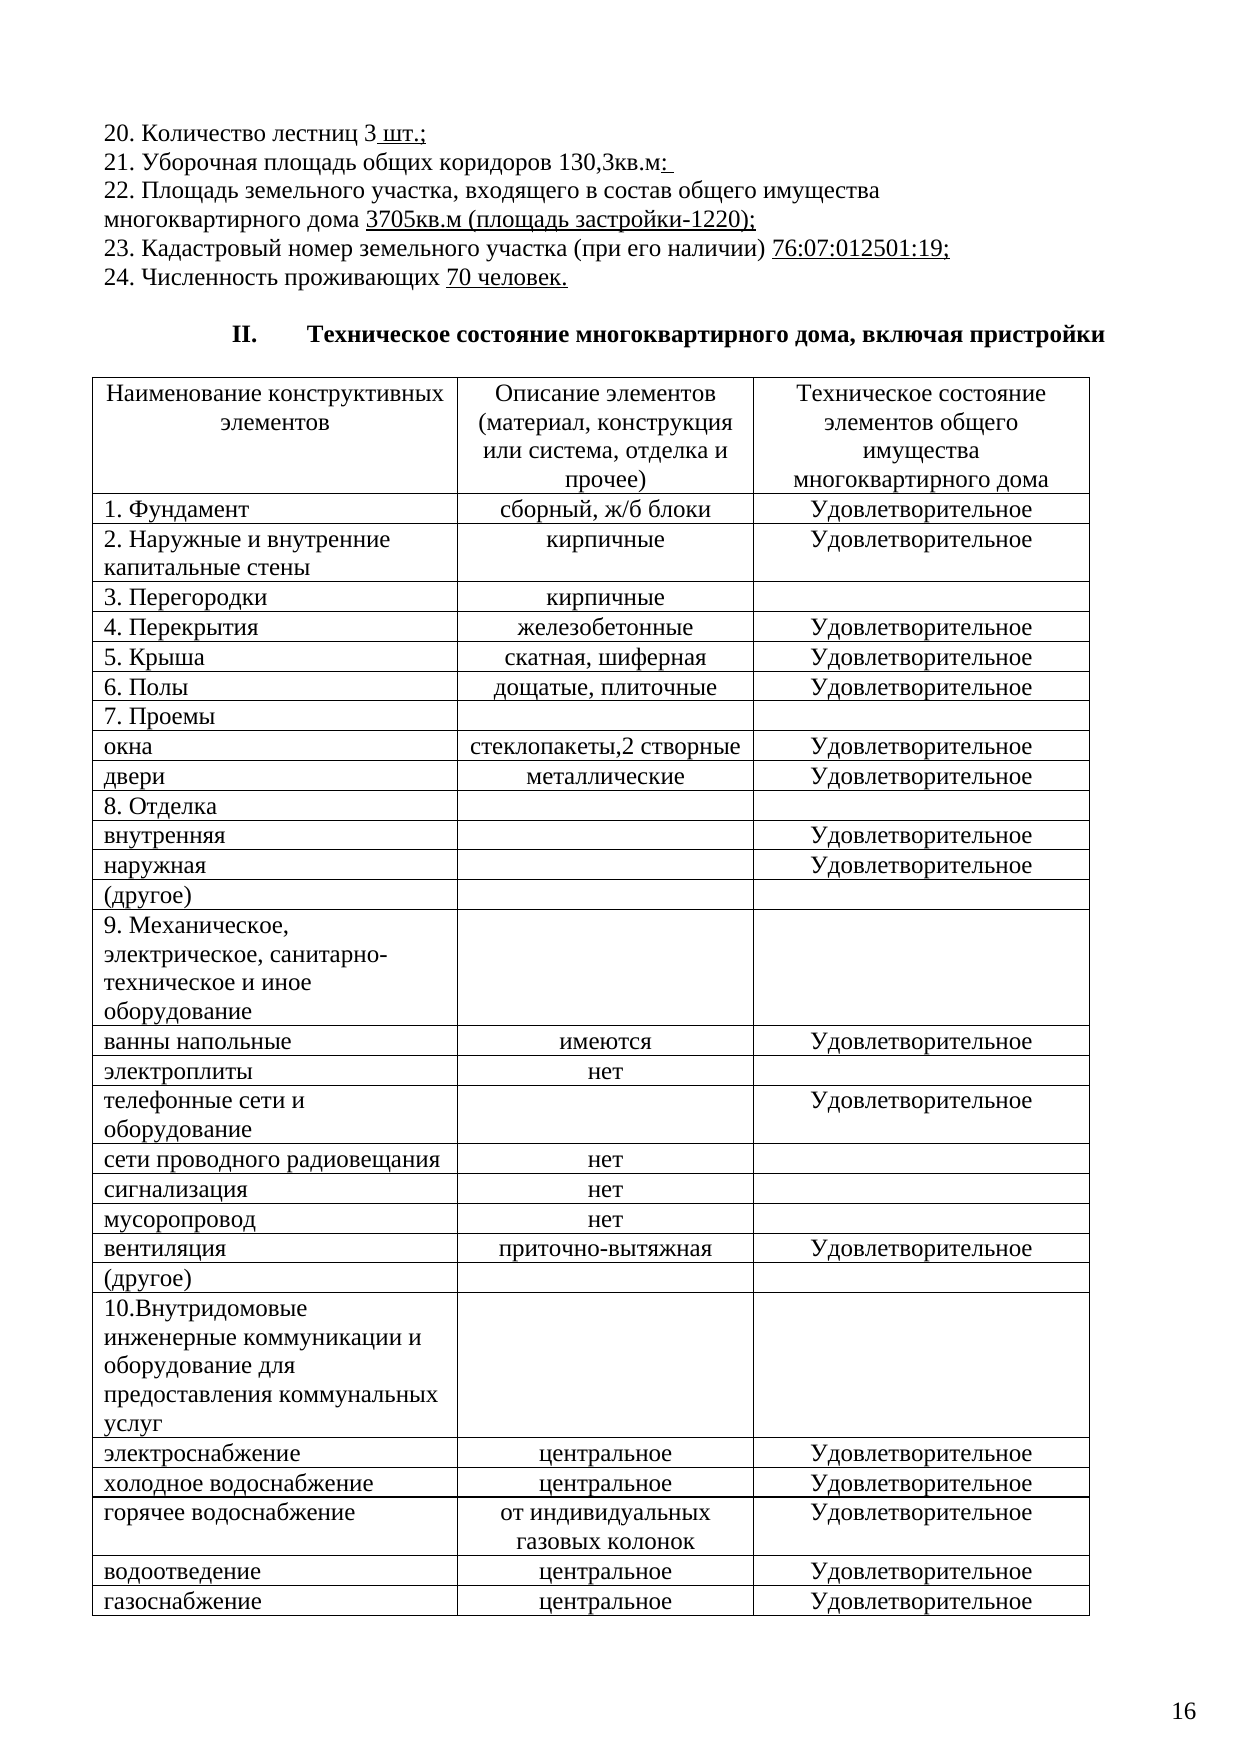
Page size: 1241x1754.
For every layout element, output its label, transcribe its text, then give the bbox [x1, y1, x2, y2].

table_cell [754, 582, 1089, 611]
table_cell (другое) [93, 880, 457, 909]
table_cell 10.Внутридомовые инженерные коммуникации и оборудование для предоставления коммунальных услуг [93, 1293, 457, 1437]
table_cell [458, 701, 753, 730]
table_cell 9. Механическое, электрическое, санитарно-техническое и иное оборудование [93, 910, 457, 1025]
table_cell холодное водоснабжение [93, 1468, 457, 1496]
table_cell [754, 1056, 1089, 1084]
table_cell стеклопакеты,2 створные [458, 731, 753, 760]
table_cell водоотведение [93, 1556, 457, 1585]
table_cell нет [458, 1056, 753, 1084]
table_cell газоснабжение [93, 1586, 457, 1614]
table_cell [458, 1263, 753, 1292]
table_cell центральное [458, 1556, 753, 1585]
table_cell сети проводного радиовещания [93, 1144, 457, 1173]
table_cell [458, 821, 753, 849]
table_cell телефонные сети и оборудование [93, 1086, 457, 1143]
table_cell двери [93, 761, 457, 790]
table_cell приточно-вытяжная [458, 1234, 753, 1262]
table_cell мусоропровод [93, 1204, 457, 1232]
text 20. Количество лестниц 3 шт.; [103, 118, 1196, 147]
table_cell [754, 1144, 1089, 1173]
table_header Техническое состояние элементов общего имущества многоквартирного дома [754, 378, 1089, 493]
list Техническое состояние многоквартирного дома, включая пристройки [141, 319, 1196, 348]
table_cell скатная, шиферная [458, 642, 753, 671]
table_cell электроснабжение [93, 1438, 457, 1467]
table_cell Удовлетворительное [754, 1234, 1089, 1262]
table_cell горячее водоснабжение [93, 1498, 457, 1555]
table_cell Удовлетворительное [754, 524, 1089, 581]
table_cell [458, 880, 753, 909]
table_cell 4. Перекрытия [93, 612, 457, 641]
text 22. Площадь земельного участка, входящего в состав общего имущества [103, 176, 1196, 204]
table_cell [754, 701, 1089, 730]
table_cell 8. Отделка [93, 791, 457, 819]
table_cell Удовлетворительное [754, 612, 1089, 641]
table_cell 2. Наружные и внутренние капитальные стены [93, 524, 457, 581]
table_cell Удовлетворительное [754, 1086, 1089, 1143]
table_cell нет [458, 1144, 753, 1173]
table_cell Удовлетворительное [754, 494, 1089, 523]
table_cell Удовлетворительное [754, 1438, 1089, 1467]
table_cell сборный, ж/б блоки [458, 494, 753, 523]
table_cell железобетонные [458, 612, 753, 641]
table_cell вентиляция [93, 1234, 457, 1262]
table_cell окна [93, 731, 457, 760]
table_cell Удовлетворительное [754, 1556, 1089, 1585]
table_cell Удовлетворительное [754, 642, 1089, 671]
table_cell внутренняя [93, 821, 457, 849]
table_cell 7. Проемы [93, 701, 457, 730]
table_cell центральное [458, 1586, 753, 1614]
table_header Наименование конструктивных элементов [93, 378, 457, 493]
table_cell центральное [458, 1438, 753, 1467]
table_cell дощатые, плиточные [458, 672, 753, 700]
table_cell Удовлетворительное [754, 761, 1089, 790]
table_cell [458, 791, 753, 819]
table_cell Удовлетворительное [754, 821, 1089, 849]
text 23. Кадастровый номер земельного участка (при его наличии) 76:07:012501:19; [103, 233, 1196, 262]
table_cell металлические [458, 761, 753, 790]
table_cell центральное [458, 1468, 753, 1496]
table_cell [754, 1174, 1089, 1203]
table_cell Удовлетворительное [754, 672, 1089, 700]
table_cell Удовлетворительное [754, 1498, 1089, 1555]
table_cell кирпичные [458, 582, 753, 611]
text 21. Уборочная площадь общих коридоров 130,3кв.м: [103, 147, 1196, 176]
table_cell 6. Полы [93, 672, 457, 700]
table_cell Удовлетворительное [754, 731, 1089, 760]
table_cell наружная [93, 850, 457, 879]
table_cell [754, 1204, 1089, 1232]
table_cell от индивидуальных газовых колонок [458, 1498, 753, 1555]
table_cell [458, 1293, 753, 1437]
table_cell кирпичные [458, 524, 753, 581]
text 24. Численность проживающих 70 человек. [103, 262, 1196, 291]
table_cell [754, 1293, 1089, 1437]
table_cell [754, 1263, 1089, 1292]
table_cell сигнализация [93, 1174, 457, 1203]
table_cell [458, 850, 753, 879]
table_cell 3. Перегородки [93, 582, 457, 611]
table_cell Удовлетворительное [754, 1586, 1089, 1614]
table_cell [458, 1086, 753, 1143]
table_cell электроплиты [93, 1056, 457, 1084]
table_cell Удовлетворительное [754, 1468, 1089, 1496]
table_cell нет [458, 1174, 753, 1203]
table_cell ванны напольные [93, 1026, 457, 1055]
table_header Описание элементов (материал, конструкция или система, отделка и прочее) [458, 378, 753, 493]
table_cell [754, 791, 1089, 819]
table_cell имеются [458, 1026, 753, 1055]
table_cell [754, 910, 1089, 1025]
table_cell [754, 880, 1089, 909]
table_cell Удовлетворительное [754, 1026, 1089, 1055]
table_cell Удовлетворительное [754, 850, 1089, 879]
table_cell [458, 910, 753, 1025]
table_cell (другое) [93, 1263, 457, 1292]
text многоквартирного дома 3705кв.м (площадь застройки-1220); [103, 204, 1196, 233]
table_cell нет [458, 1204, 753, 1232]
table_cell 5. Крыша [93, 642, 457, 671]
table_cell 1. Фундамент [93, 494, 457, 523]
